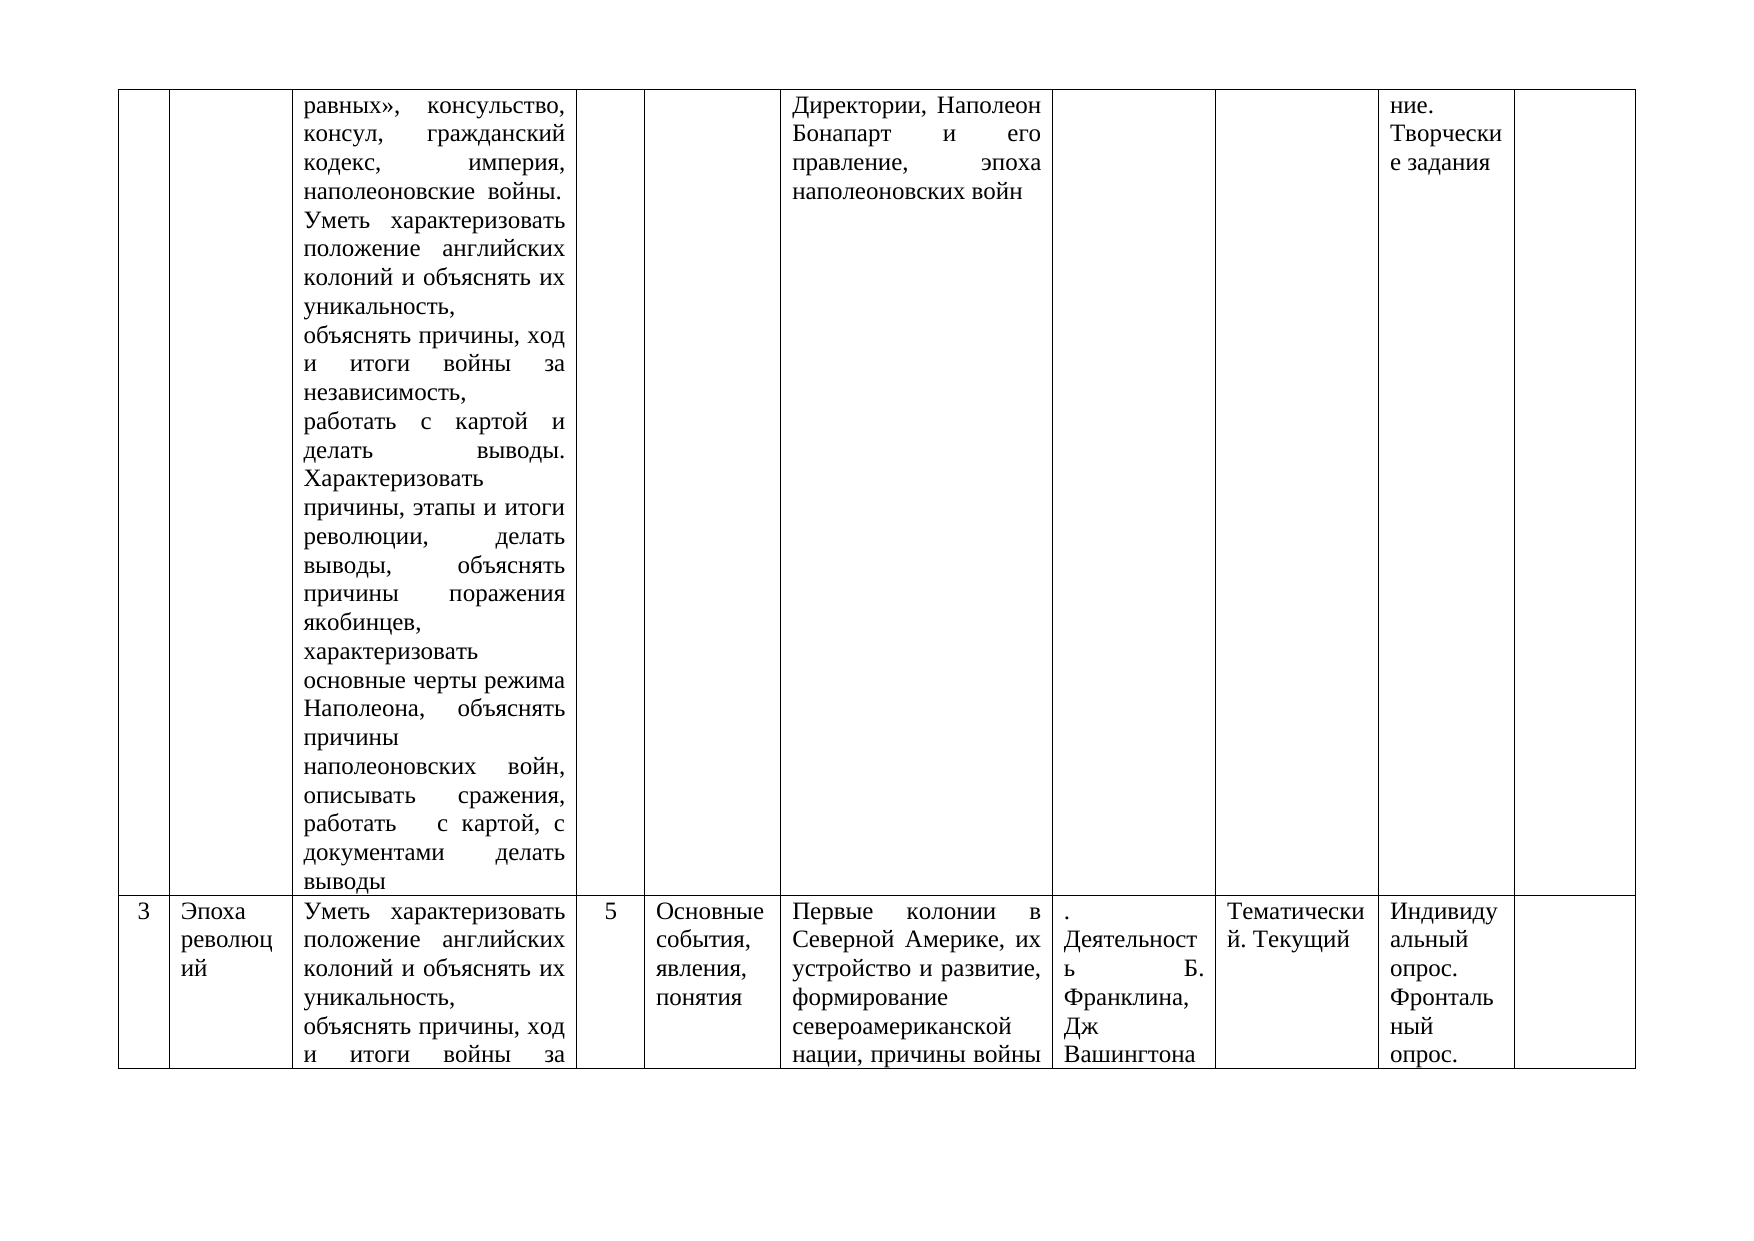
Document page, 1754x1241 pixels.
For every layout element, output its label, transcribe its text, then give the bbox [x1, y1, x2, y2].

table_cell [1515, 90, 1635, 895]
table_cell 3 [119, 896, 169, 1068]
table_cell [293, 90, 576, 895]
table_cell [645, 90, 780, 895]
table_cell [1053, 896, 1215, 1068]
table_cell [645, 896, 780, 1068]
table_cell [781, 896, 1052, 1068]
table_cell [1216, 896, 1378, 1068]
table_cell [1515, 896, 1635, 1068]
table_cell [1216, 90, 1378, 895]
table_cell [781, 90, 1052, 895]
table_cell 4 [577, 90, 644, 895]
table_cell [170, 90, 292, 895]
table_cell Эпоха революций [170, 896, 292, 1068]
table_cell 2 [119, 90, 169, 895]
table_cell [1379, 90, 1514, 895]
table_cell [1053, 90, 1215, 895]
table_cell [293, 896, 576, 1068]
table_cell 5 [577, 896, 644, 1068]
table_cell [1379, 896, 1514, 1068]
